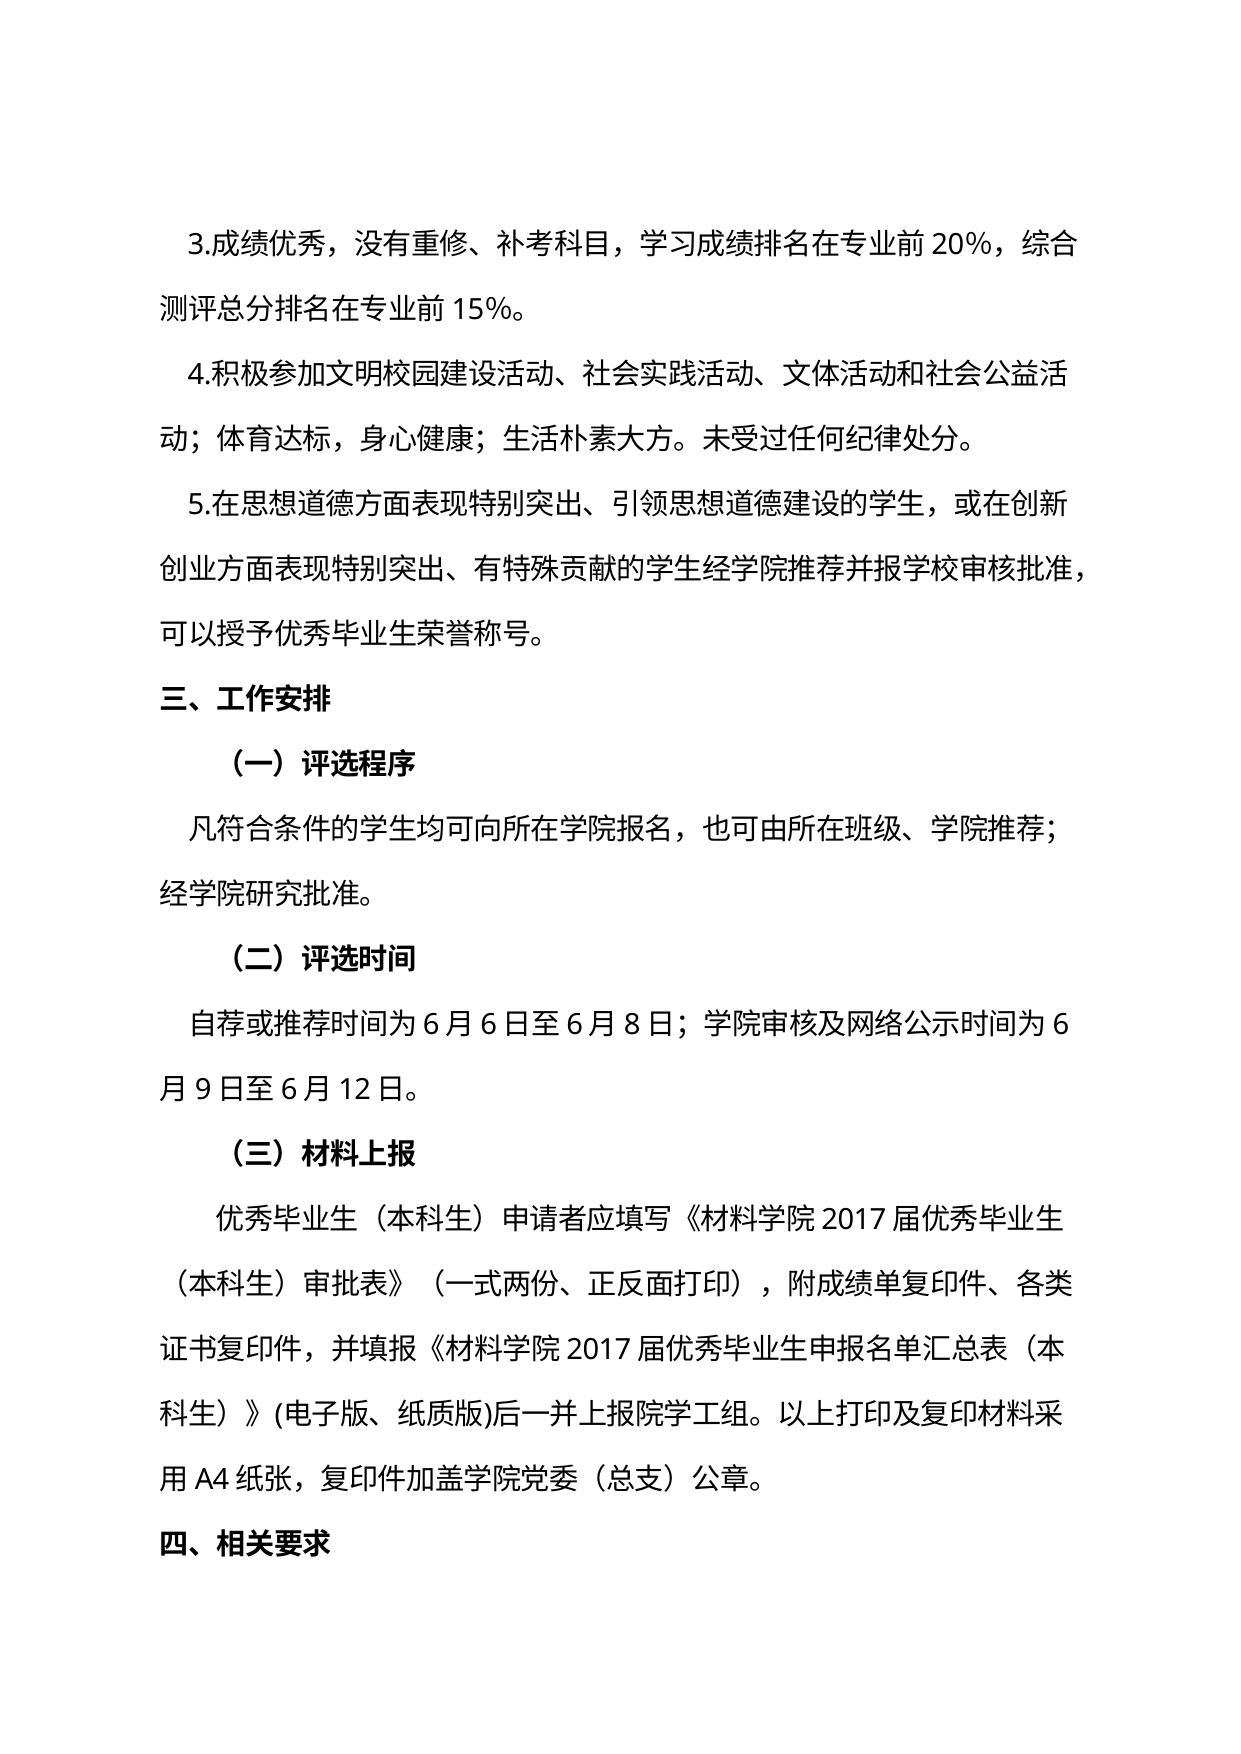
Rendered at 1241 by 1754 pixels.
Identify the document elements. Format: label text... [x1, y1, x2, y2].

text 优秀毕业生（本科生）申请者应填写《材料学院2017届优秀毕业生（本科生）审批表》（一式两份、正反面打印），附成绩单复印件、各类证书复印件，并填报《材料学院2017届优秀毕业生申报名单汇总表（本科生）》(电子版、纸质版)后一并上报院学工组。以上打印及复印材料采用A4纸张，复印件加盖学院党委（总支）公章。 [159, 1184, 1081, 1509]
text 三、工作安排 [159, 664, 1081, 729]
text 自荐或推荐时间为6月6日至6月8日；学院审核及网络公示时间为6月9日至6月12日。 [159, 989, 1081, 1119]
text 凡符合条件的学生均可向所在学院报名，也可由所在班级、学院推荐；经学院研究批准。 [159, 794, 1081, 924]
text （三）材料上报 [159, 1119, 1081, 1184]
text 3.成绩优秀，没有重修、补考科目，学习成绩排名在专业前20％，综合测评总分排名在专业前15％。 [159, 209, 1081, 339]
text （二）评选时间 [159, 924, 1081, 989]
text 4.积极参加文明校园建设活动、社会实践活动、文体活动和社会公益活动；体育达标，身心健康；生活朴素大方。未受过任何纪律处分。 [159, 339, 1081, 469]
text （一）评选程序 [159, 729, 1081, 794]
text 5.在思想道德方面表现特别突出、引领思想道德建设的学生，或在创新创业方面表现特别突出、有特殊贡献的学生经学院推荐并报学校审核批准，可以授予优秀毕业生荣誉称号。 [159, 469, 1081, 664]
text 四、相关要求 [159, 1509, 1081, 1574]
